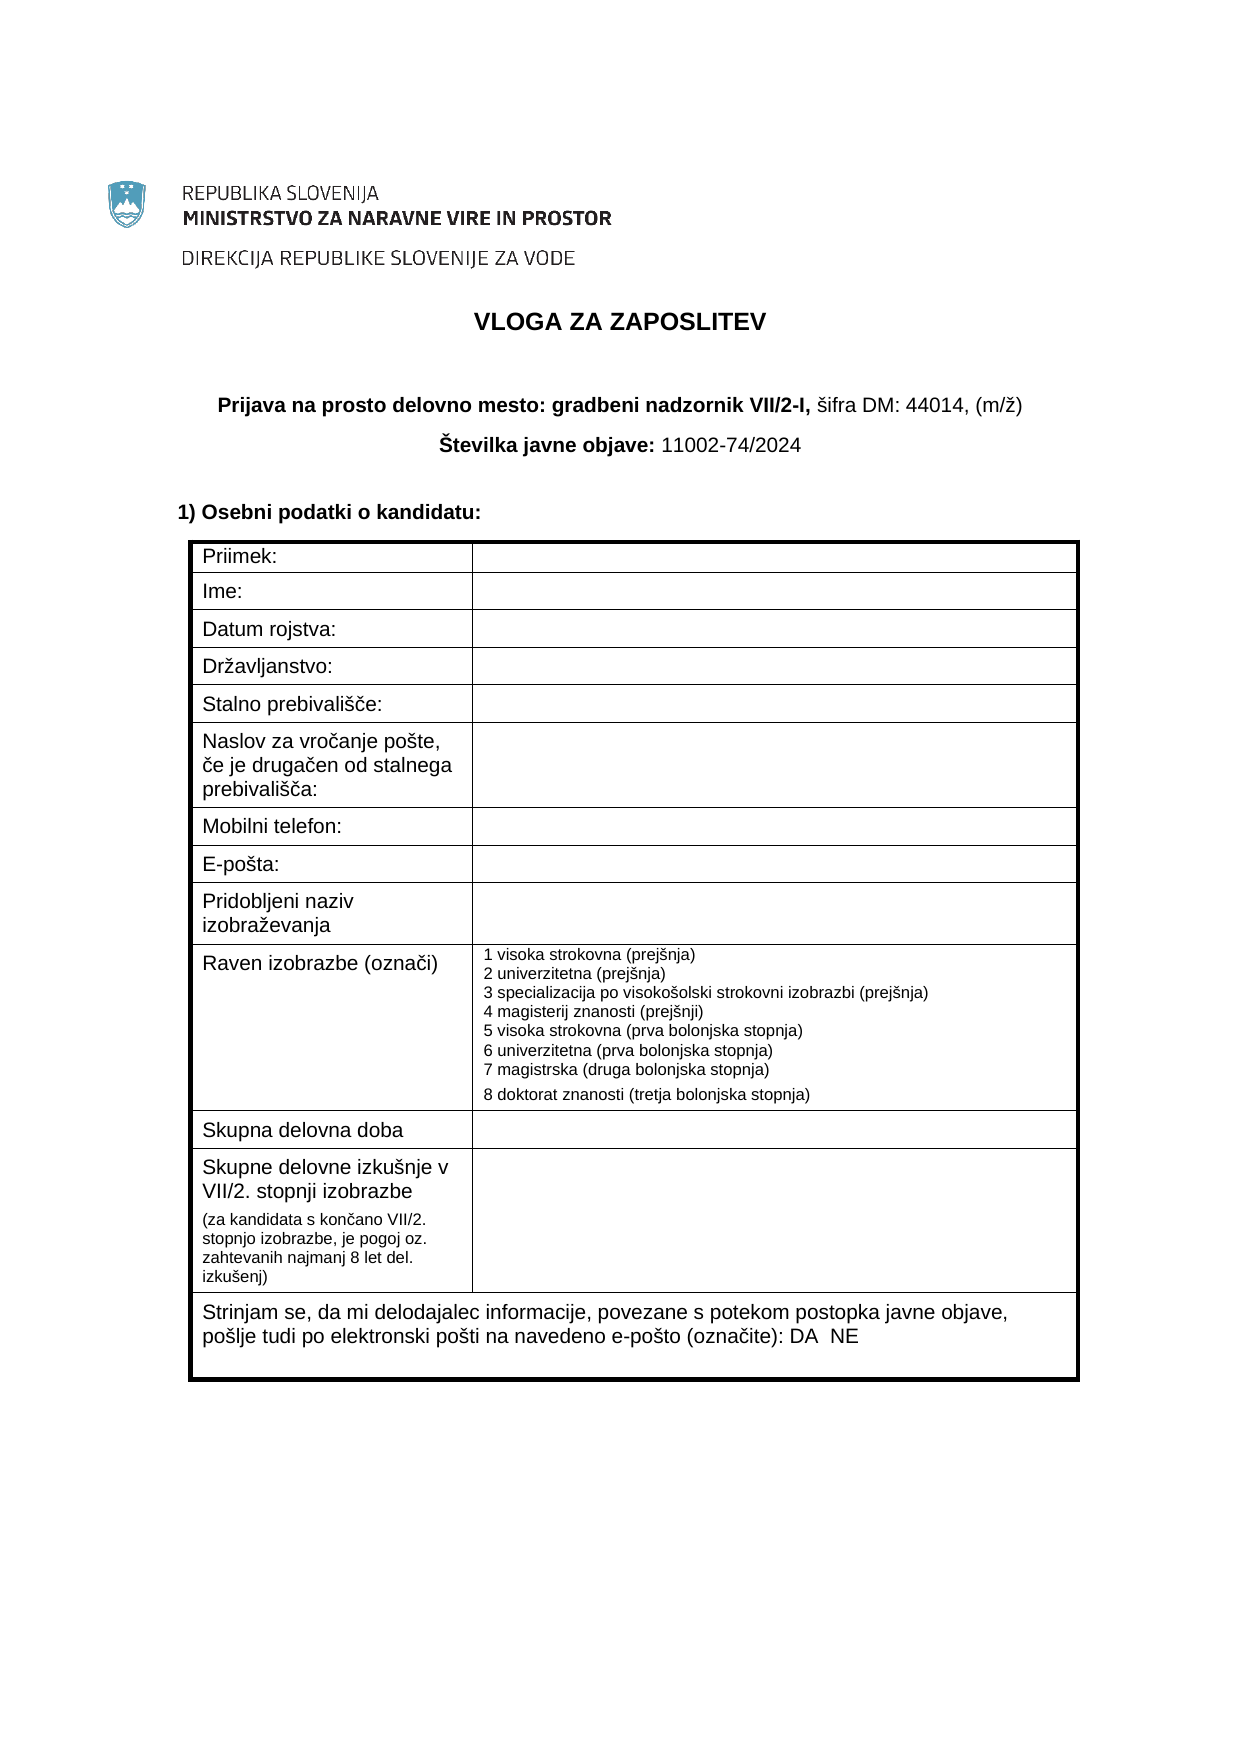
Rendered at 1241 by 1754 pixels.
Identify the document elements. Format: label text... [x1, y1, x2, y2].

table_cell [473, 610, 1076, 647]
table_cell [473, 573, 1076, 609]
table_cell [473, 808, 1076, 844]
table_cell Pridobljeni naziv izobraževanja [193, 883, 472, 943]
table_cell Raven izobrazbe (označi) [193, 945, 472, 1110]
table_cell [473, 723, 1076, 807]
table_cell E-pošta: [193, 846, 472, 882]
table_cell [473, 1149, 1076, 1292]
table_cell Skupna delovna doba [193, 1111, 472, 1148]
table_cell Skupne delovne izkušnje v VII/2. stopnji izobrazbe (za kandidata s končano VII/2. stopnjo izobrazbe, je pogoj oz. zahtevanih najmanj 8 let del. izkušenj) [193, 1149, 472, 1292]
table_cell Ime: [193, 573, 472, 609]
table_header [473, 544, 1076, 572]
text Številka javne objave: 11002-74/2024 [177, 433, 1063, 457]
table_cell Mobilni telefon: [193, 808, 472, 844]
table_cell Naslov za vročanje pošte, če je drugačen od stalnega prebivališča: [193, 723, 472, 807]
table_cell [473, 846, 1076, 882]
table_cell Stalno prebivališče: [193, 685, 472, 722]
text 1) Osebni podatki o kandidatu: [177, 499, 1063, 523]
picture [103, 177, 615, 273]
table_cell [473, 648, 1076, 684]
text Prijava na prosto delovno mesto: gradbeni nadzornik VII/2-I, šifra DM: 44014, (m/ž) [177, 393, 1063, 417]
table_cell [473, 685, 1076, 722]
table_cell 1 visoka strokovna (prejšnja) 2 univerzitetna (prejšnja) 3 specializacija po visokošolski strokovni izobrazbi (prejšnja) 4 magisterij znanosti (prejšnji) 5 visoka strokovna (prva bolonjska stopnja) 6 univerzitetna (prva bolonjska stopnja) 7 magistrska (druga bolonjska stopnja) 8 doktorat znanosti (tretja bolonjska stopnja) [473, 945, 1076, 1110]
table_cell [473, 1111, 1076, 1148]
table_cell Datum rojstva: [193, 610, 472, 647]
table_cell Državljanstvo: [193, 648, 472, 684]
text VLOGA ZA ZAPOSLITEV [177, 307, 1063, 336]
table_cell [473, 883, 1076, 943]
table_header Priimek: [193, 544, 472, 572]
table_cell Strinjam se, da mi delodajalec informacije, povezane s potekom postopka javne objave, pošlje tudi po elektronski pošti na navedeno e-pošto (označite): DA NE [193, 1293, 1076, 1377]
